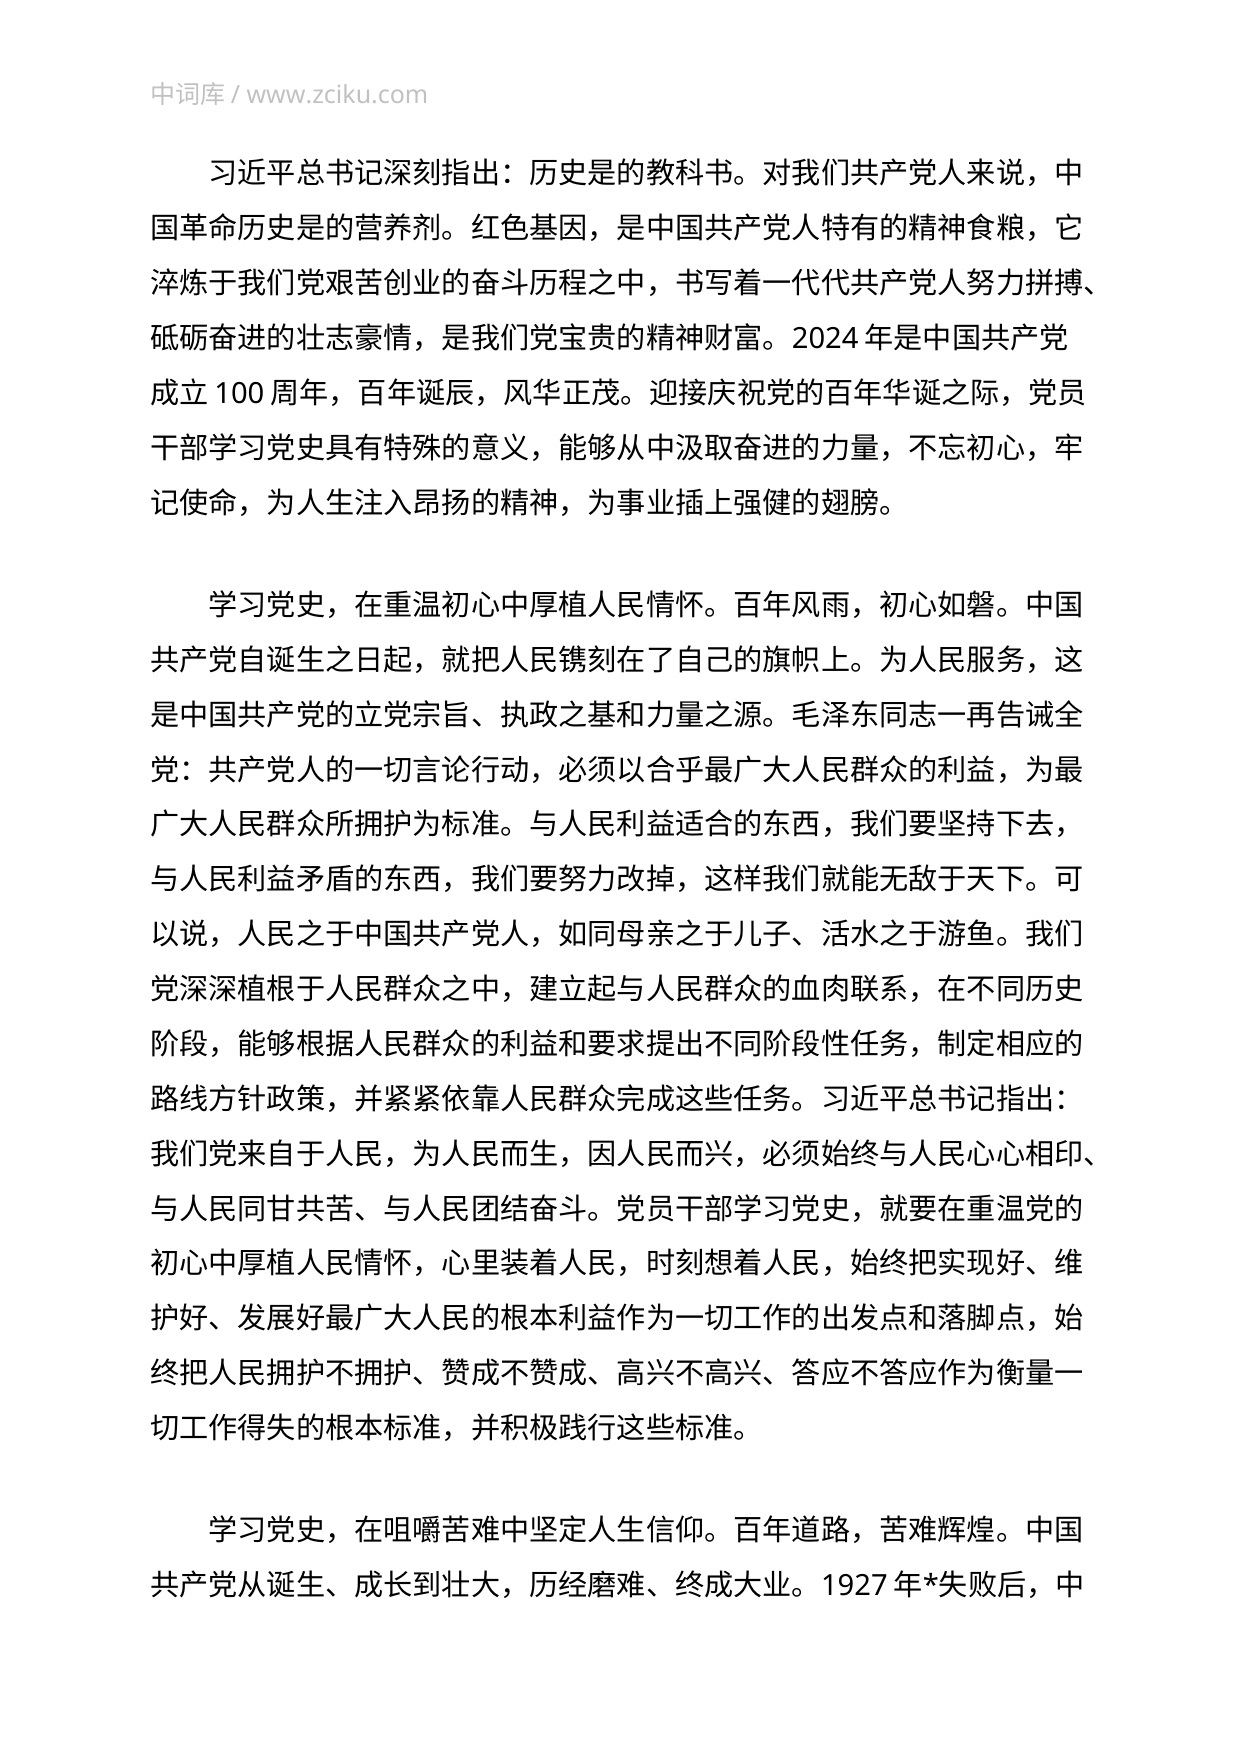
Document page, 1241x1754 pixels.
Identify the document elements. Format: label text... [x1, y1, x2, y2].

text 学习党史，在重温初心中厚植人民情怀。百年风雨，初心如磐。中国共产党自诞生之日起，就把人民镌刻在了自己的旗帜上。为人民服务，这是中国共产党的立党宗旨、执政之基和力量之源。毛泽东同志一再告诫全党：共产党人的一切言论行动，必须以合乎最广大人民群众的利益，为最广大人民群众所拥护为标准。与人民利益适合的东西，我们要坚持下去，与人民利益矛盾的东西，我们要努力改掉，这样我们就能无敌于天下。可以说，人民之于中国共产党人，如同母亲之于儿子、活水之于游鱼。我们党深深植根于人民群众之中，建立起与人民群众的血肉联系，在不同历史阶段，能够根据人民群众的利益和要求提出不同阶段性任务，制定相应的路线方针政策，并紧紧依靠人民群众完成这些任务。习近平总书记指出：我们党来自于人民，为人民而生，因人民而兴，必须始终与人民心心相印、与人民同甘共苦、与人民团结奋斗。党员干部学习党史，就要在重温党的初心中厚植人民情怀，心里装着人民，时刻想着人民，始终把实现好、维护好、发展好最广大人民的根本利益作为一切工作的出发点和落脚点，始终把人民拥护不拥护、赞成不赞成、高兴不高兴、答应不答应作为衡量一切工作得失的根本标准，并积极践行这些标准。 [150, 581, 1090, 1447]
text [150, 1507, 1090, 1604]
text 习近平总书记深刻指出：历史是的教科书。对我们共产党人来说，中国革命历史是的营养剂。红色基因，是中国共产党人特有的精神食粮，它淬炼于我们党艰苦创业的奋斗历程之中，书写着一代代共产党人努力拼搏、砥砺奋进的壮志豪情，是我们党宝贵的精神财富。2024年是中国共产党成立100周年，百年诞辰，风华正茂。迎接庆祝党的百年华诞之际，党员干部学习党史具有特殊的意义，能够从中汲取奋进的力量，不忘初心，牢记使命，为人生注入昂扬的精神，为事业插上强健的翅膀。 [150, 150, 1090, 522]
